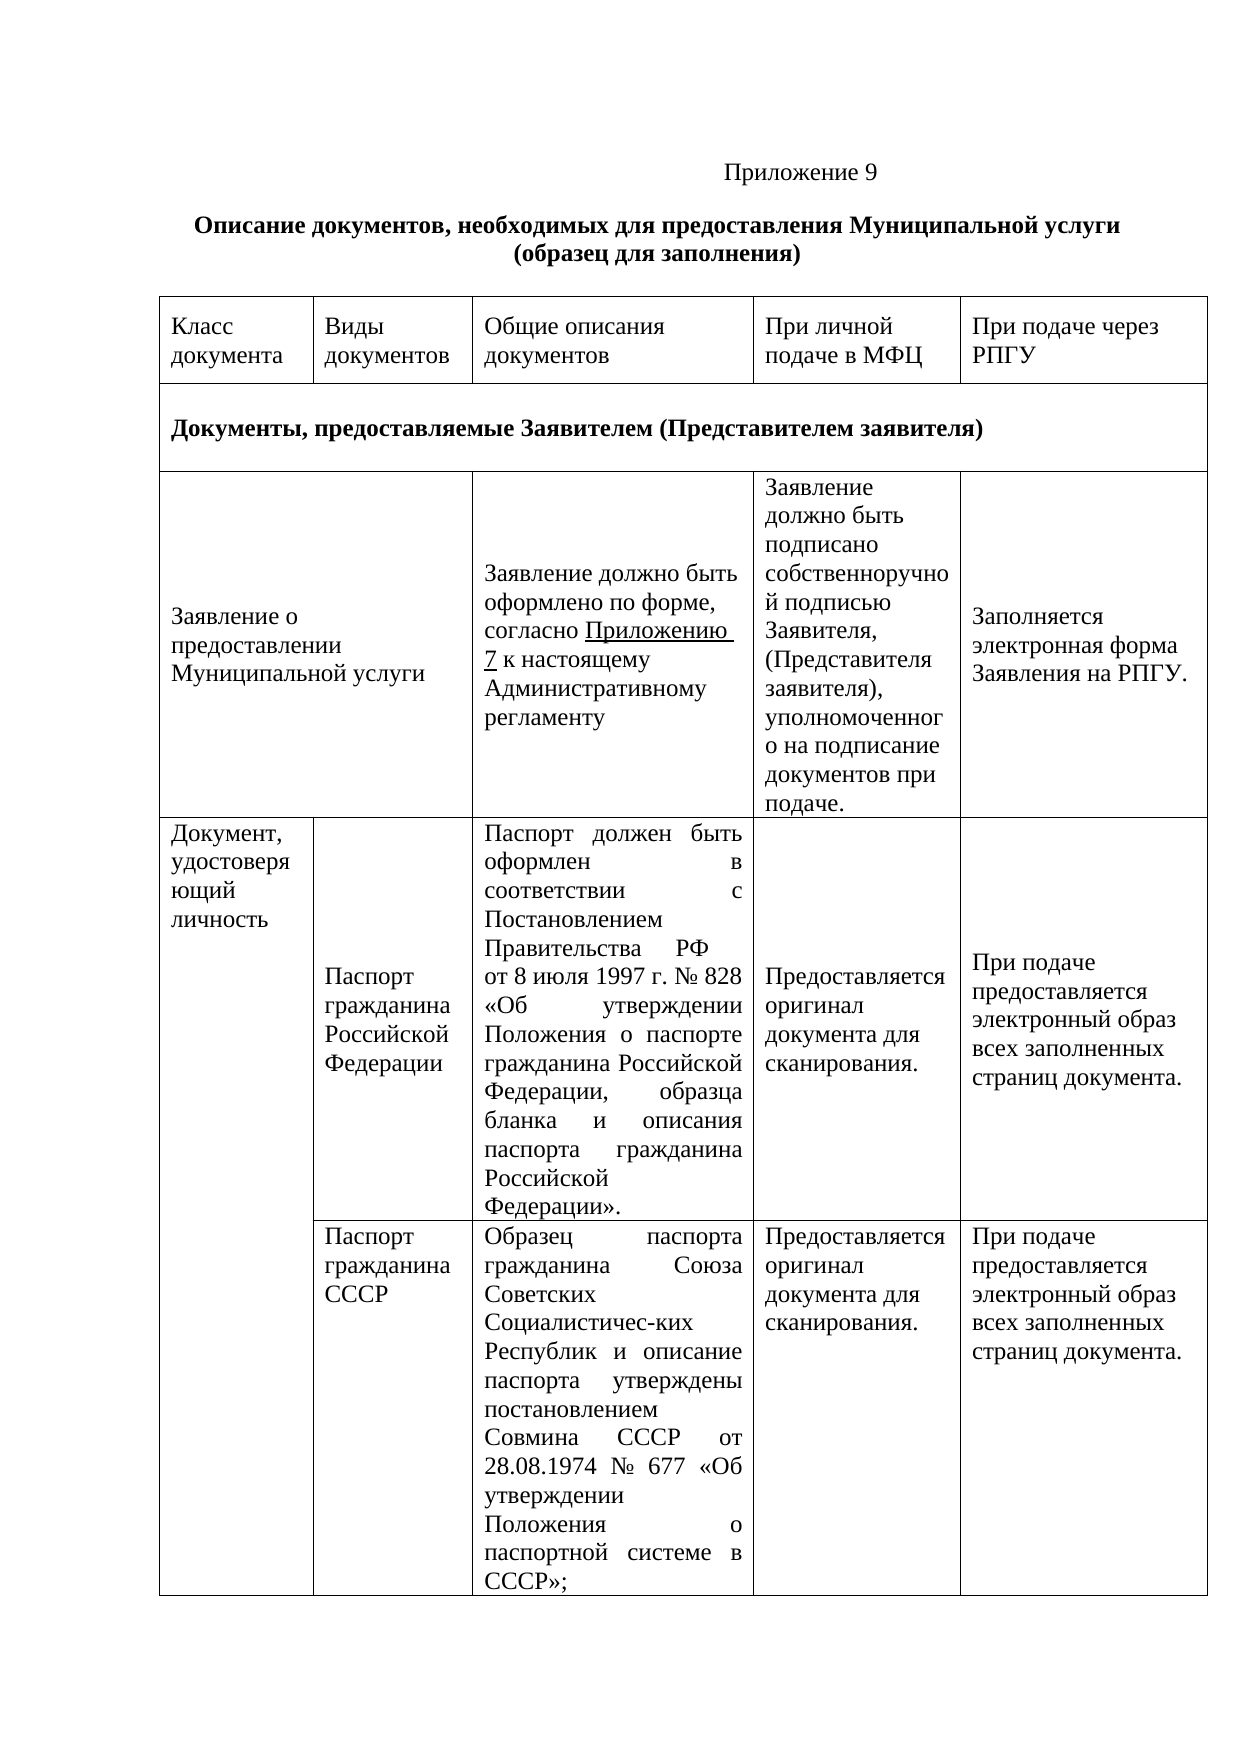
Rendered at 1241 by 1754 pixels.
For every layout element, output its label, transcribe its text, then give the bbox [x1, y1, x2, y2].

table_header При личной подаче в МФЦ [754, 297, 960, 383]
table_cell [314, 1221, 472, 1595]
table_cell Заполняется электронная форма Заявления на РПГУ. [961, 472, 1207, 817]
table_cell Паспорт должен быть оформлен в соответствии с Постановлением Правительства РФ от 8 июля 1997 г. № 828 «Об утверждении Положения о паспорте гражданина Российской Федерации, образца бланка и описания паспорта гражданина Российской Федерации». [473, 818, 753, 1220]
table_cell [754, 1221, 960, 1595]
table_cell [961, 1221, 1207, 1595]
table_cell Документ, удостоверяющий личность [160, 818, 313, 1595]
text Приложение 9 [723, 157, 1181, 186]
table_cell Заявление должно быть подписано собственноручной подписью Заявителя, (Представителя заявителя), уполномоченного на подписание документов при подаче. [754, 472, 960, 817]
table_cell При подаче предоставляется электронный образ всех заполненных страниц документа. [961, 818, 1207, 1220]
table_cell Предоставляется оригинал документа для сканирования. [754, 818, 960, 1220]
table_cell Заявление должно быть оформлено по форме, согласно Приложению 7 к настоящему Административному регламенту [473, 472, 753, 817]
table_header Виды документов [314, 297, 472, 383]
table_header При подаче через РПГУ [961, 297, 1207, 383]
table_cell Документы, предоставляемые Заявителем (Представителем заявителя) [160, 384, 1207, 471]
text Описание документов, необходимых для предоставления Муниципальной услуги [133, 210, 1181, 238]
table_header Общие описания документов [473, 297, 753, 383]
table_cell Заявление о предоставлении Муниципальной услуги [160, 472, 472, 817]
table_cell Паспорт гражданина Российской Федерации [314, 818, 472, 1220]
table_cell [473, 1221, 753, 1595]
table_header Класс документа [160, 297, 313, 383]
text (образец для заполнения) [133, 238, 1181, 267]
